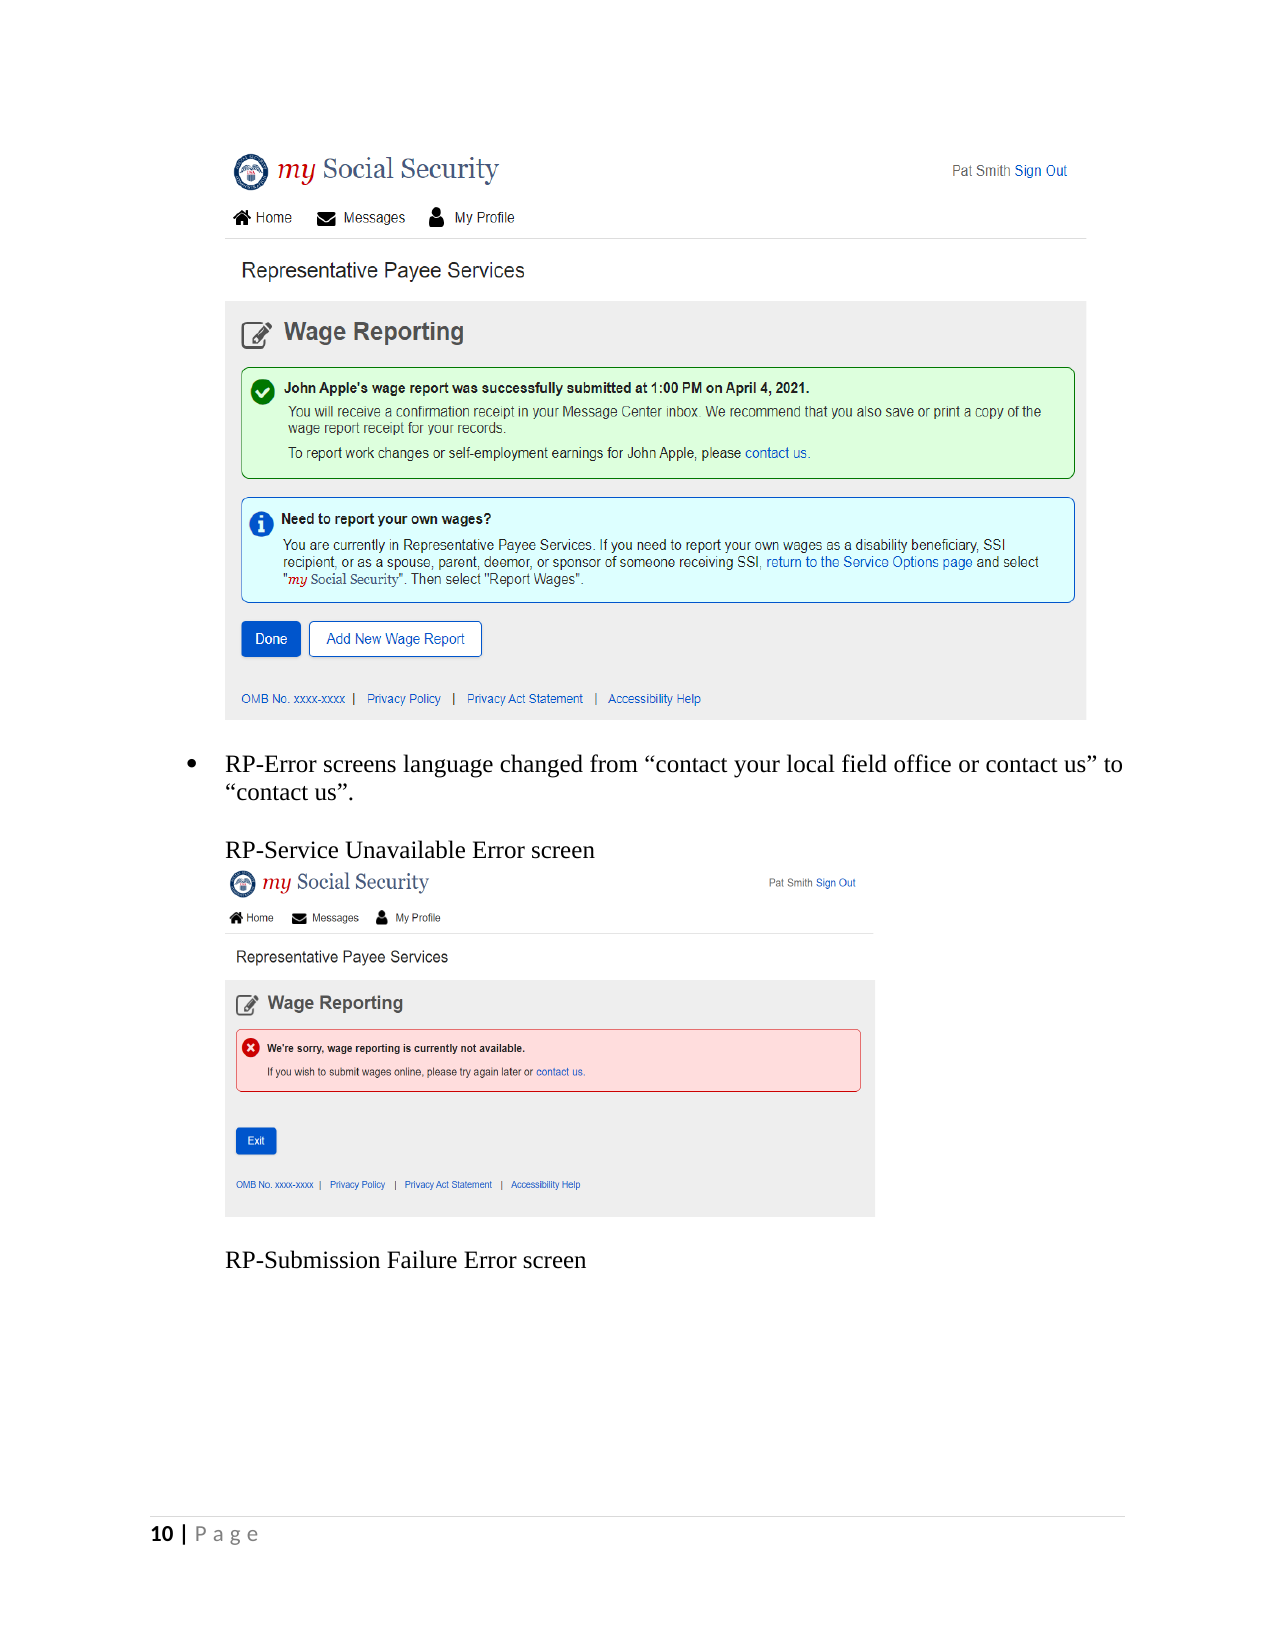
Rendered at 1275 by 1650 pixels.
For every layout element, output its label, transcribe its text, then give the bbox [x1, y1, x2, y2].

picture [225, 150, 1087, 720]
list RP-Error screens language changed from “contact your local field office or contact us” to “contact us”. [187, 749, 1125, 806]
text RP-Submission Failure Error screen [225, 1245, 1125, 1274]
picture [225, 863, 876, 1217]
text RP-Service Unavailable Error screen [225, 835, 1125, 864]
